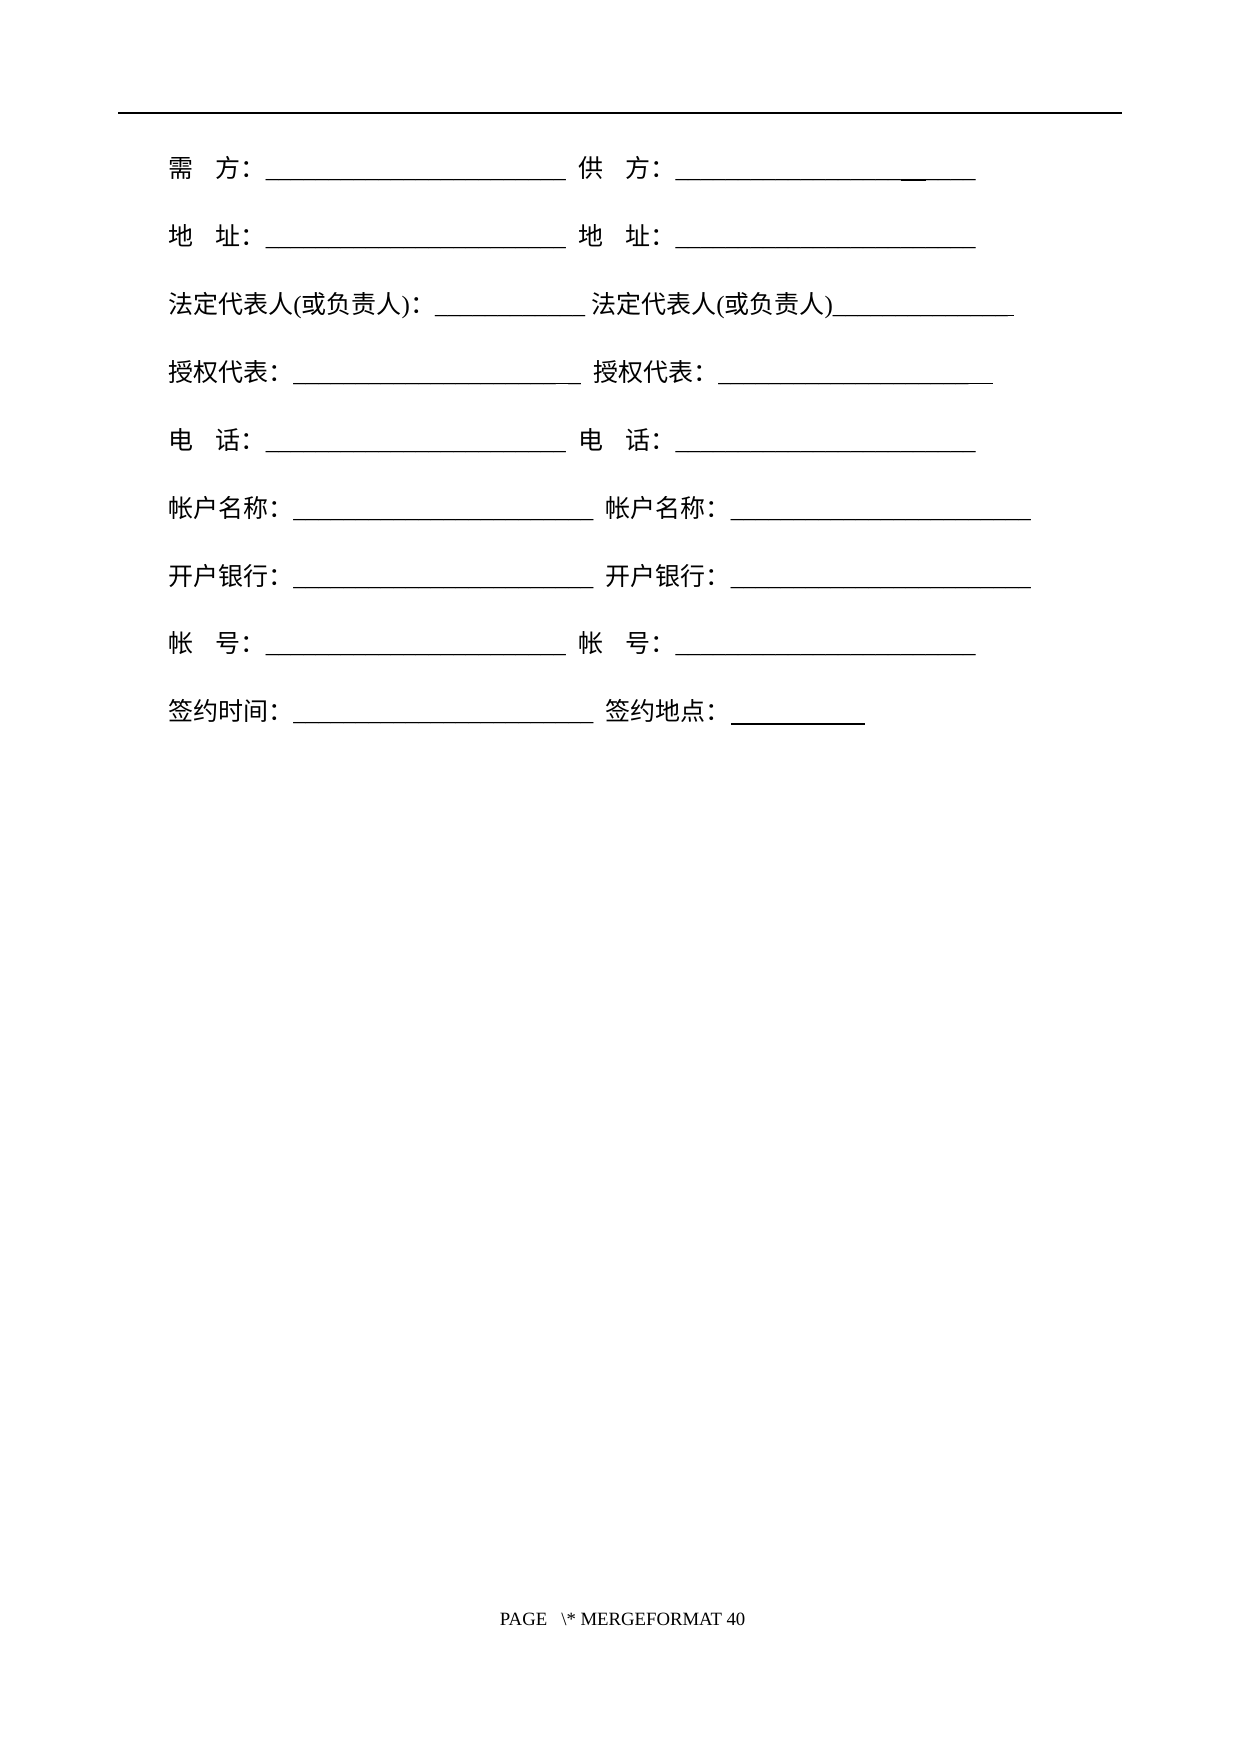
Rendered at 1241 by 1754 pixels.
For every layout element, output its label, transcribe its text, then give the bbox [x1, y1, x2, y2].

text 法定代表人(或负责人)：____________ 法定代表人(或负责人)______________ [118, 268, 1122, 336]
text 开户银行：________________________ 开户银行：________________________ [118, 540, 1122, 608]
text 地 址：________________________ 地 址：________________________ [118, 201, 1122, 268]
text 授权代表：_____________________ _ 授权代表：____________________ [118, 336, 1122, 404]
text 帐 号：________________________ 帐 号：________________________ [118, 608, 1122, 676]
text 电 话：________________________ 电 话：________________________ [118, 404, 1122, 472]
text 帐户名称：________________________ 帐户名称：________________________ [118, 472, 1122, 540]
text 签约时间：________________________ 签约地点： [118, 676, 1122, 744]
text 需 方：________________________ 供 方：________________________ [118, 133, 1122, 201]
